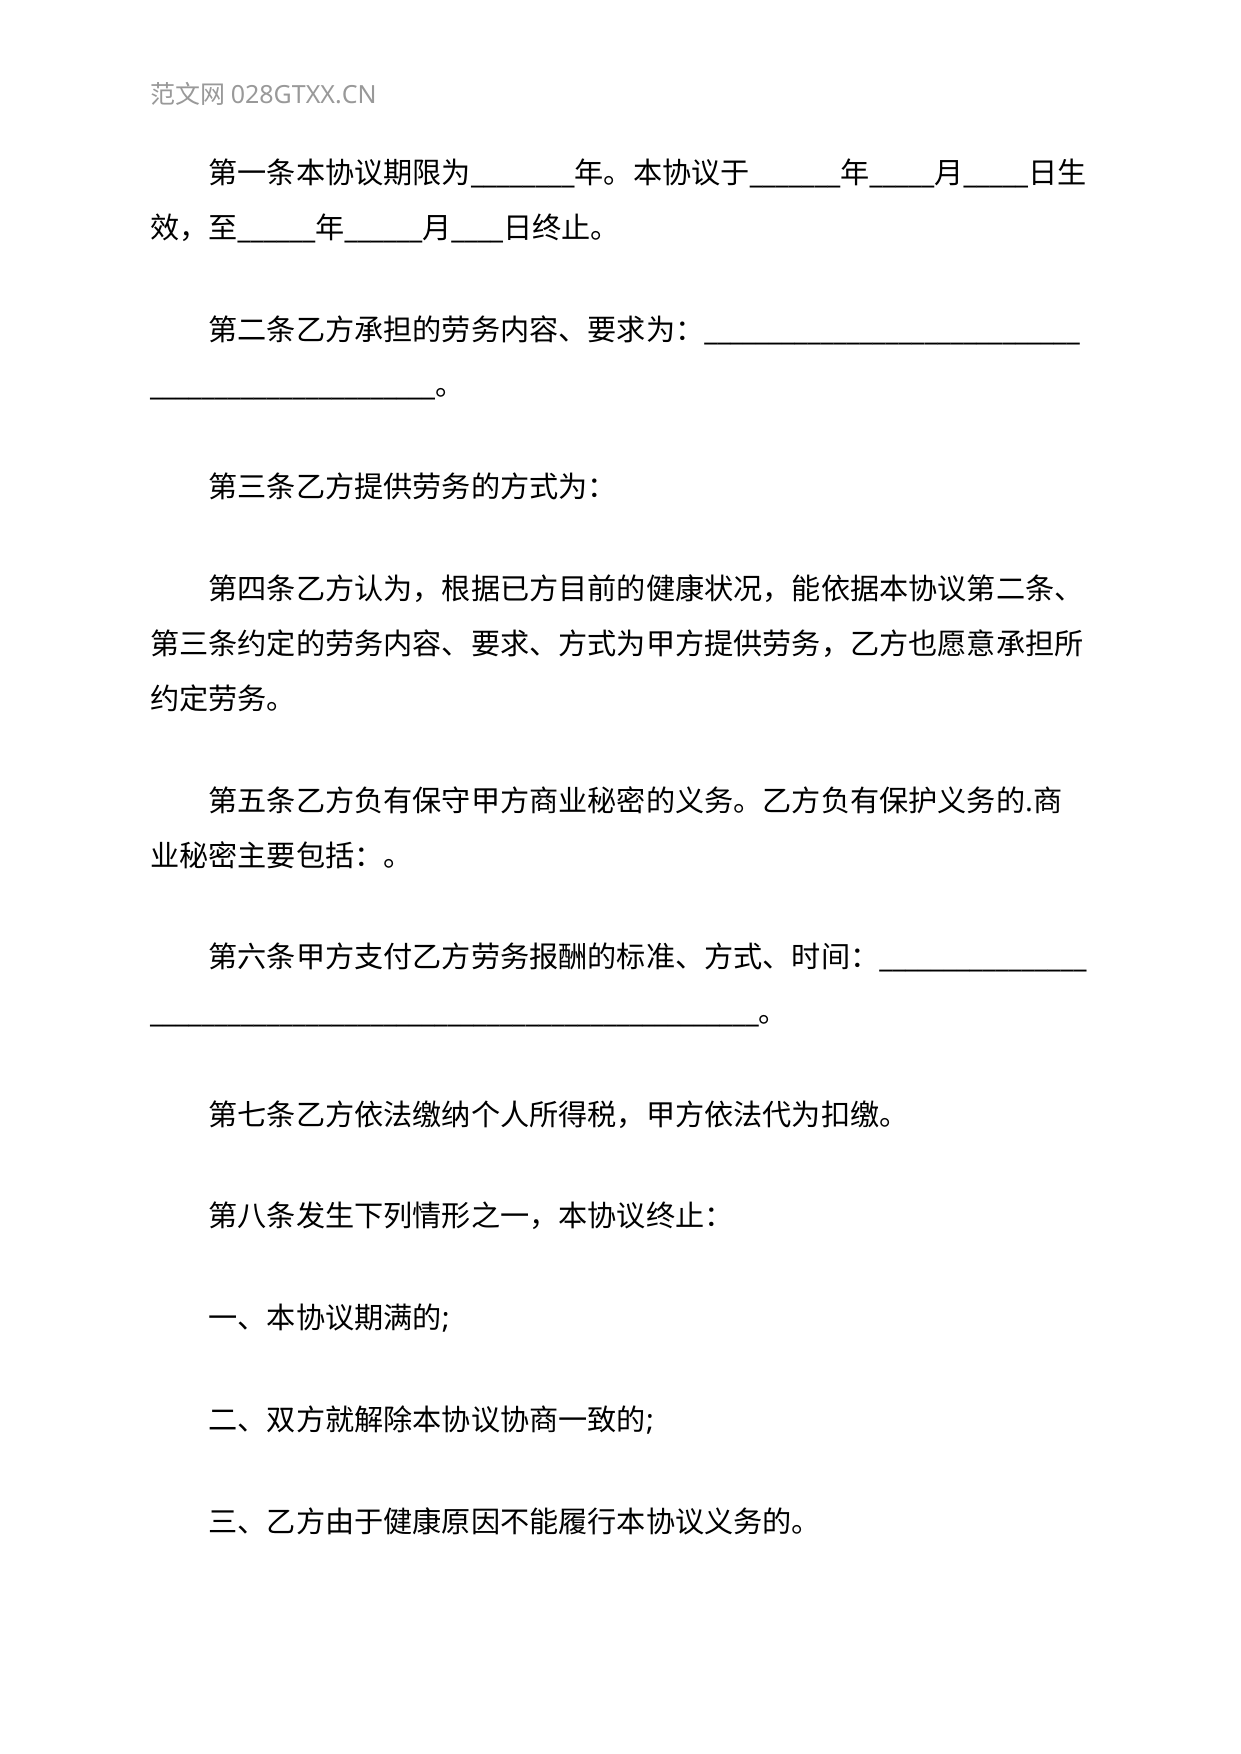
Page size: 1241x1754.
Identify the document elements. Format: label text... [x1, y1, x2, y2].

text 第五条乙方负有保守甲方商业秘密的义务。乙方负有保护义务的.商业秘密主要包括：。 [150, 777, 1090, 874]
text 第六条甲方支付乙方劳务报酬的标准、方式、时间：_______________________________________________________________。 [150, 934, 1090, 1031]
text 第七条乙方依法缴纳个人所得税，甲方依法代为扣缴。 [150, 1091, 1090, 1133]
text 第八条发生下列情形之一，本协议终止： [150, 1193, 1090, 1235]
text 一、本协议期满的; [150, 1294, 1090, 1337]
text 第三条乙方提供劳务的方式为： [150, 464, 1090, 506]
text 三、乙方由于健康原因不能履行本协议义务的。 [150, 1498, 1090, 1541]
text 第二条乙方承担的劳务内容、要求为：___________________________________________________。 [150, 307, 1090, 404]
text 二、双方就解除本协议协商一致的; [150, 1397, 1090, 1439]
text 第四条乙方认为，根据已方目前的健康状况，能依据本协议第二条、第三条约定的劳务内容、要求、方式为甲方提供劳务，乙方也愿意承担所约定劳务。 [150, 566, 1090, 718]
text 第一条本协议期限为________年。本协议于_______年_____月_____日生效，至______年______月____日终止。 [150, 150, 1090, 247]
